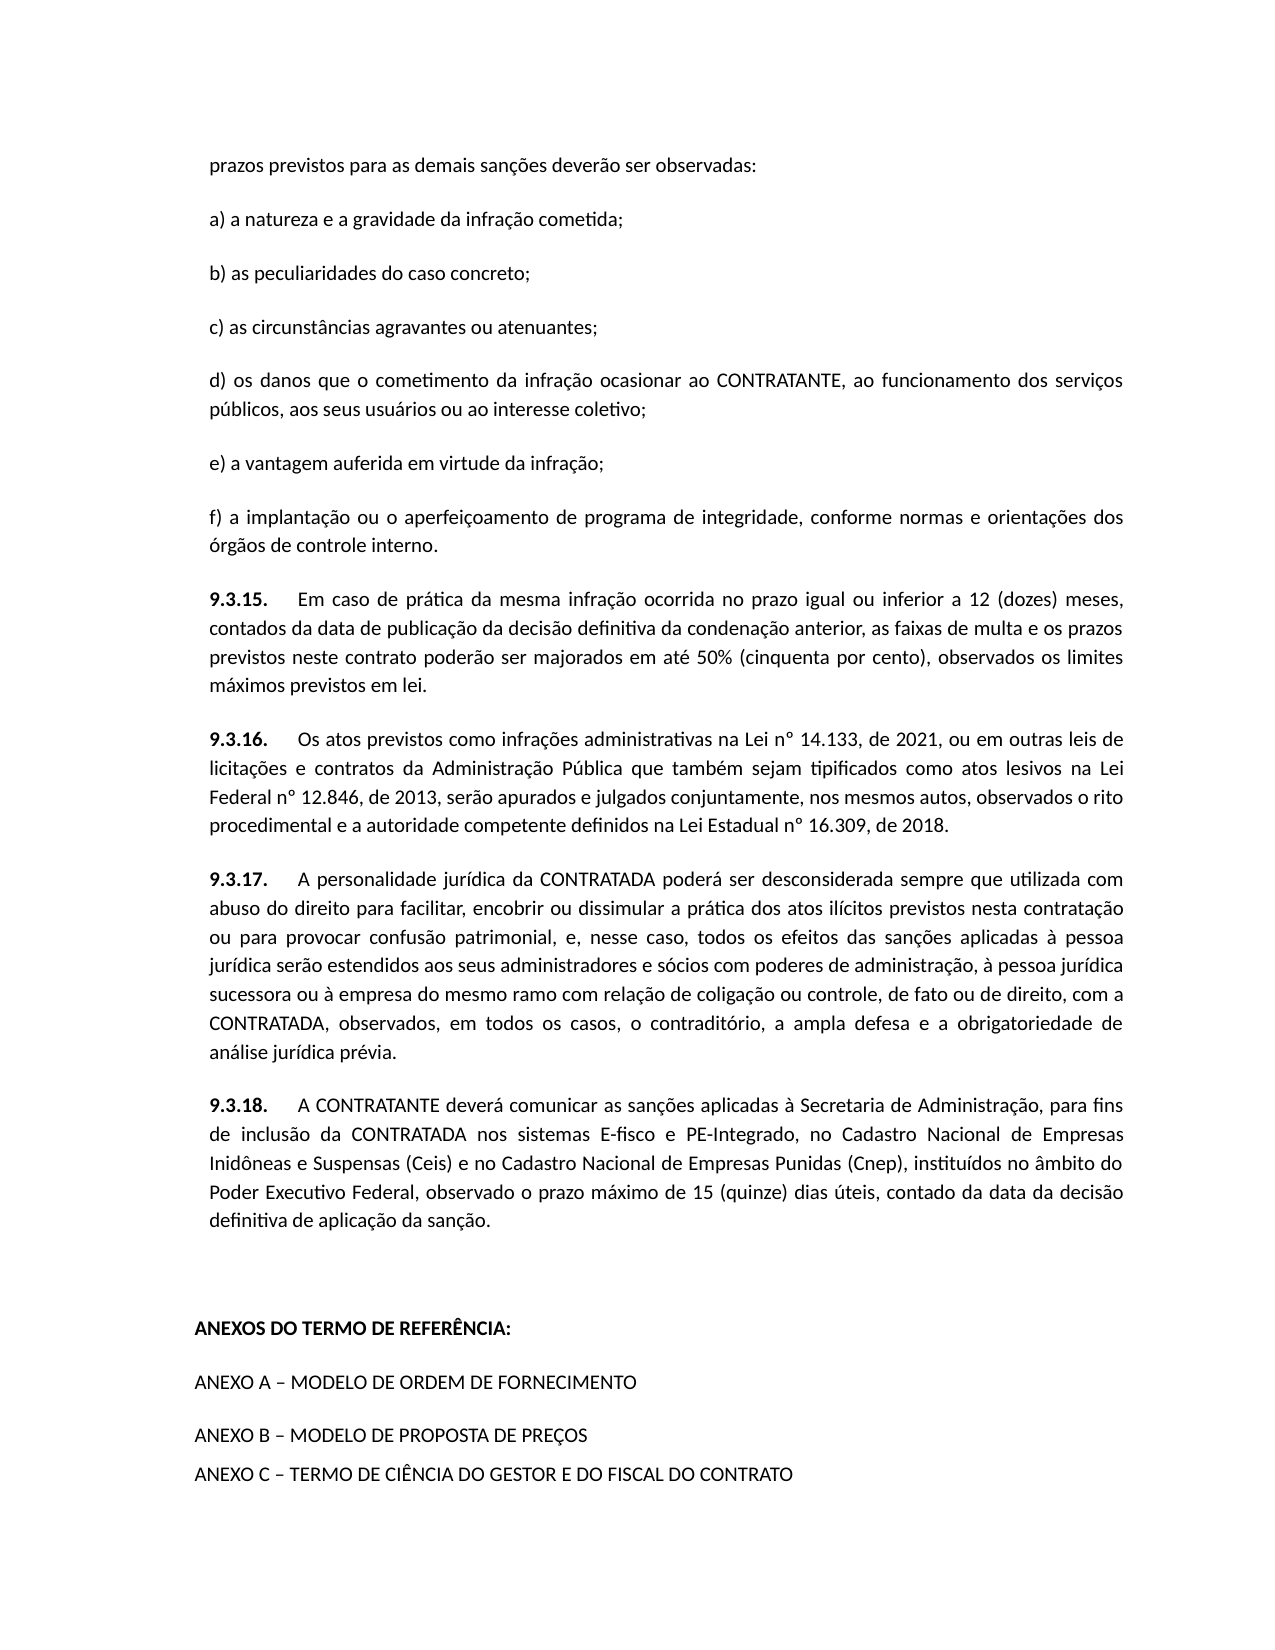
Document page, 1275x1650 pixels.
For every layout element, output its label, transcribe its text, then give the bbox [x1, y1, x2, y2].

text ANEXO C – TERMO DE CIÊNCIA DO GESTOR E DO FISCAL DO CONTRATO [194, 1461, 1125, 1486]
text ANEXO B – MODELO DE PROPOSTA DE PREÇOS [194, 1420, 1125, 1449]
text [209, 150, 1125, 179]
text c) as circunstâncias agravantes ou atenuantes; [209, 311, 1125, 340]
text 9.3.15. Em caso de prática da mesma infração ocorrida no prazo igual ou inferior a 12 (dozes) meses, contados da data de publicação da decisão definitiva da condenação anterior, as faixas de multa e os prazos previstos neste contrato poderão ser majorados em até 50% (cinquenta por cento), observados os limites máximos previstos em lei. [209, 584, 1125, 699]
text 9.3.17. A personalidade jurídica da CONTRATADA poderá ser desconsiderada sempre que utilizada com abuso do direito para facilitar, encobrir ou dissimular a prática dos atos ilícitos previstos nesta contratação ou para provocar confusão patrimonial, e, nesse caso, todos os efeitos das sanções aplicadas à pessoa jurídica serão estendidos aos seus administradores e sócios com poderes de administração, à pessoa jurídica sucessora ou à empresa do mesmo ramo com relação de coligação ou controle, de fato ou de direito, com a CONTRATADA, observados, em todos os casos, o contraditório, a ampla defesa e a obrigatoriedade de análise jurídica prévia. [209, 864, 1125, 1065]
text e) a vantagem auferida em virtude da infração; [209, 447, 1125, 476]
text 9.3.16. Os atos previstos como infrações administrativas na Lei nº 14.133, de 2021, ou em outras leis de licitações e contratos da Administração Pública que também sejam tipificados como atos lesivos na Lei Federal nº 12.846, de 2013, serão apurados e julgados conjuntamente, nos mesmos autos, observados o rito procedimental e a autoridade competente definidos na Lei Estadual nº 16.309, de 2018. [209, 724, 1125, 839]
text f) a implantação ou o aperfeiçoamento de programa de integridade, conforme normas e orientações dos órgãos de controle interno. [209, 501, 1125, 559]
text ANEXOS DO TERMO DE REFERÊNCIA: [194, 1312, 1125, 1341]
text ANEXO A – MODELO DE ORDEM DE FORNECIMENTO [194, 1366, 1125, 1395]
text 9.3.18. A CONTRATANTE deverá comunicar as sanções aplicadas à Secretaria de Administração, para fins de inclusão da CONTRATADA nos sistemas E-fisco e PE-Integrado, no Cadastro Nacional de Empresas Inidôneas e Suspensas (Ceis) e no Cadastro Nacional de Empresas Punidas (Cnep), instituídos no âmbito do Poder Executivo Federal, observado o prazo máximo de 15 (quinze) dias úteis, contado da data da decisão definitiva de aplicação da sanção. [209, 1090, 1125, 1234]
text a) a natureza e a gravidade da infração cometida; [209, 204, 1125, 232]
text b) as peculiaridades do caso concreto; [209, 257, 1125, 286]
text d) os danos que o cometimento da infração ocasionar ao CONTRATANTE, ao funcionamento dos serviços públicos, aos seus usuários ou ao interesse coletivo; [209, 365, 1125, 422]
